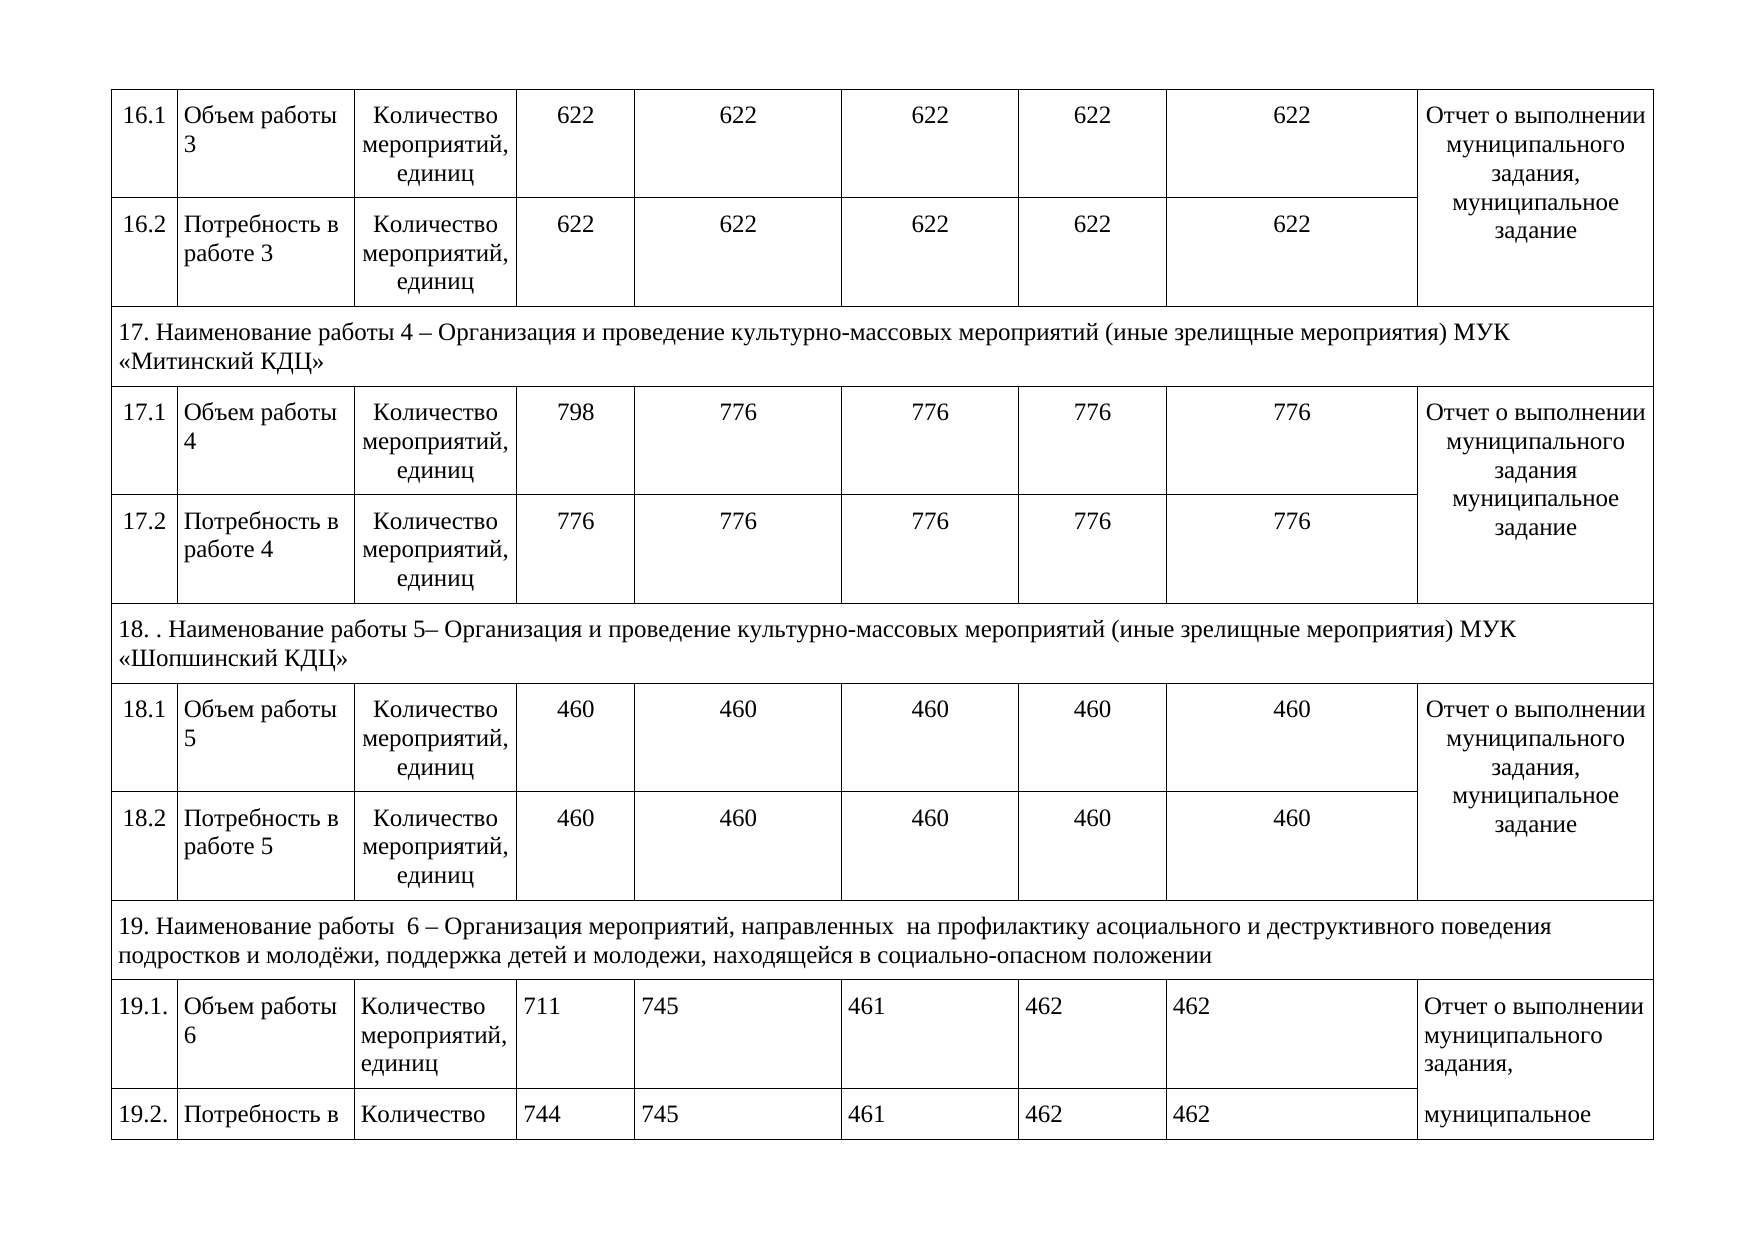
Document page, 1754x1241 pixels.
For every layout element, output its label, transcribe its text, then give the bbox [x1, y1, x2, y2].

table_cell 460 [842, 792, 1018, 899]
table_cell 19.1. [112, 980, 177, 1088]
table_cell 18. . Наименование работы 5– Организация и проведение культурно-массовых мероприятий (иные зрелищные мероприятия) МУК «Шопшинский КДЦ» [112, 604, 1653, 682]
table_cell Количество мероприятий, единиц [355, 684, 516, 791]
table_cell Объем работы 6 [178, 980, 354, 1088]
table_cell 776 [1167, 495, 1417, 603]
table_cell 462 [1167, 1089, 1417, 1139]
table_cell 461 [842, 980, 1018, 1088]
table_cell 776 [1019, 387, 1166, 494]
table_cell 461 [842, 1089, 1018, 1139]
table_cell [1418, 1088, 1653, 1139]
table_cell 622 [517, 198, 634, 306]
table_cell 622 [517, 90, 634, 197]
table_cell Количество мероприятий, единиц [355, 198, 516, 306]
table_cell 776 [1167, 387, 1417, 494]
table_cell 460 [1167, 684, 1417, 791]
table_cell Отчет о выполнении муниципального задания, [1418, 980, 1653, 1088]
table_cell 622 [635, 198, 841, 306]
table_cell 744 [517, 1089, 634, 1139]
table_cell 622 [635, 90, 841, 197]
table_cell 18.1 [112, 684, 177, 791]
table_cell Количество мероприятий, единиц [355, 387, 516, 494]
table_cell 19. Наименование работы 6 – Организация мероприятий, направленных на профилактику асоциального и деструктивного поведения подростков и молодёжи, поддержка детей и молодежи, находящейся в социально-опасном положении [112, 901, 1653, 979]
table_cell 460 [635, 684, 841, 791]
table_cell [1418, 90, 1653, 306]
table_cell 745 [635, 1089, 841, 1139]
table_cell 460 [517, 792, 634, 899]
table_cell 711 [517, 980, 634, 1088]
table_cell Количество мероприятий, единиц [355, 495, 516, 603]
table_cell 16.1 [112, 90, 177, 197]
table_cell 622 [1167, 90, 1417, 197]
table_cell 17.2 [112, 495, 177, 603]
table_cell 460 [842, 684, 1018, 791]
table_cell 460 [1019, 792, 1166, 899]
table_cell 798 [517, 387, 634, 494]
table_cell 462 [1019, 980, 1166, 1088]
table_cell Потребность в работе 3 [178, 198, 354, 306]
table_cell Объем работы 4 [178, 387, 354, 494]
table_cell 19.2. [112, 1089, 177, 1139]
table_cell 622 [842, 198, 1018, 306]
table_cell 776 [635, 495, 841, 603]
table_cell 745 [635, 980, 841, 1088]
table_cell 776 [842, 495, 1018, 603]
table_cell 776 [635, 387, 841, 494]
table_cell Объем работы 3 [178, 90, 354, 197]
table_cell 460 [1167, 792, 1417, 899]
table_cell Потребность в работе 5 [178, 792, 354, 899]
table_cell 776 [517, 495, 634, 603]
table_cell 462 [1167, 980, 1417, 1088]
table_cell 622 [1167, 198, 1417, 306]
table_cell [355, 1089, 516, 1139]
table_cell 460 [1019, 684, 1166, 791]
table_cell Потребность в работе 4 [178, 495, 354, 603]
table_cell 776 [842, 387, 1018, 494]
table_cell 622 [1019, 90, 1166, 197]
table_cell Количество мероприятий, единиц [355, 90, 516, 197]
table_cell 460 [517, 684, 634, 791]
table_cell 18.2 [112, 792, 177, 899]
table_cell 776 [1019, 495, 1166, 603]
table_cell Количество мероприятий, единиц [355, 980, 516, 1088]
table_cell 16.2 [112, 198, 177, 306]
table_cell 17. Наименование работы 4 – Организация и проведение культурно-массовых мероприятий (иные зрелищные мероприятия) МУК «Митинский КДЦ» [112, 307, 1653, 386]
table_cell 462 [1019, 1089, 1166, 1139]
table_cell 17.1 [112, 387, 177, 494]
table_cell Объем работы 5 [178, 684, 354, 791]
table_cell Отчет о выполнении муниципального задания муниципальное задание [1418, 387, 1653, 603]
table_cell Количество мероприятий, единиц [355, 792, 516, 899]
table_cell 622 [842, 90, 1018, 197]
table_cell 460 [635, 792, 841, 899]
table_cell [178, 1089, 354, 1139]
table_cell 622 [1019, 198, 1166, 306]
table_cell Отчет о выполнении муниципального задания, муниципальное задание [1418, 684, 1653, 899]
